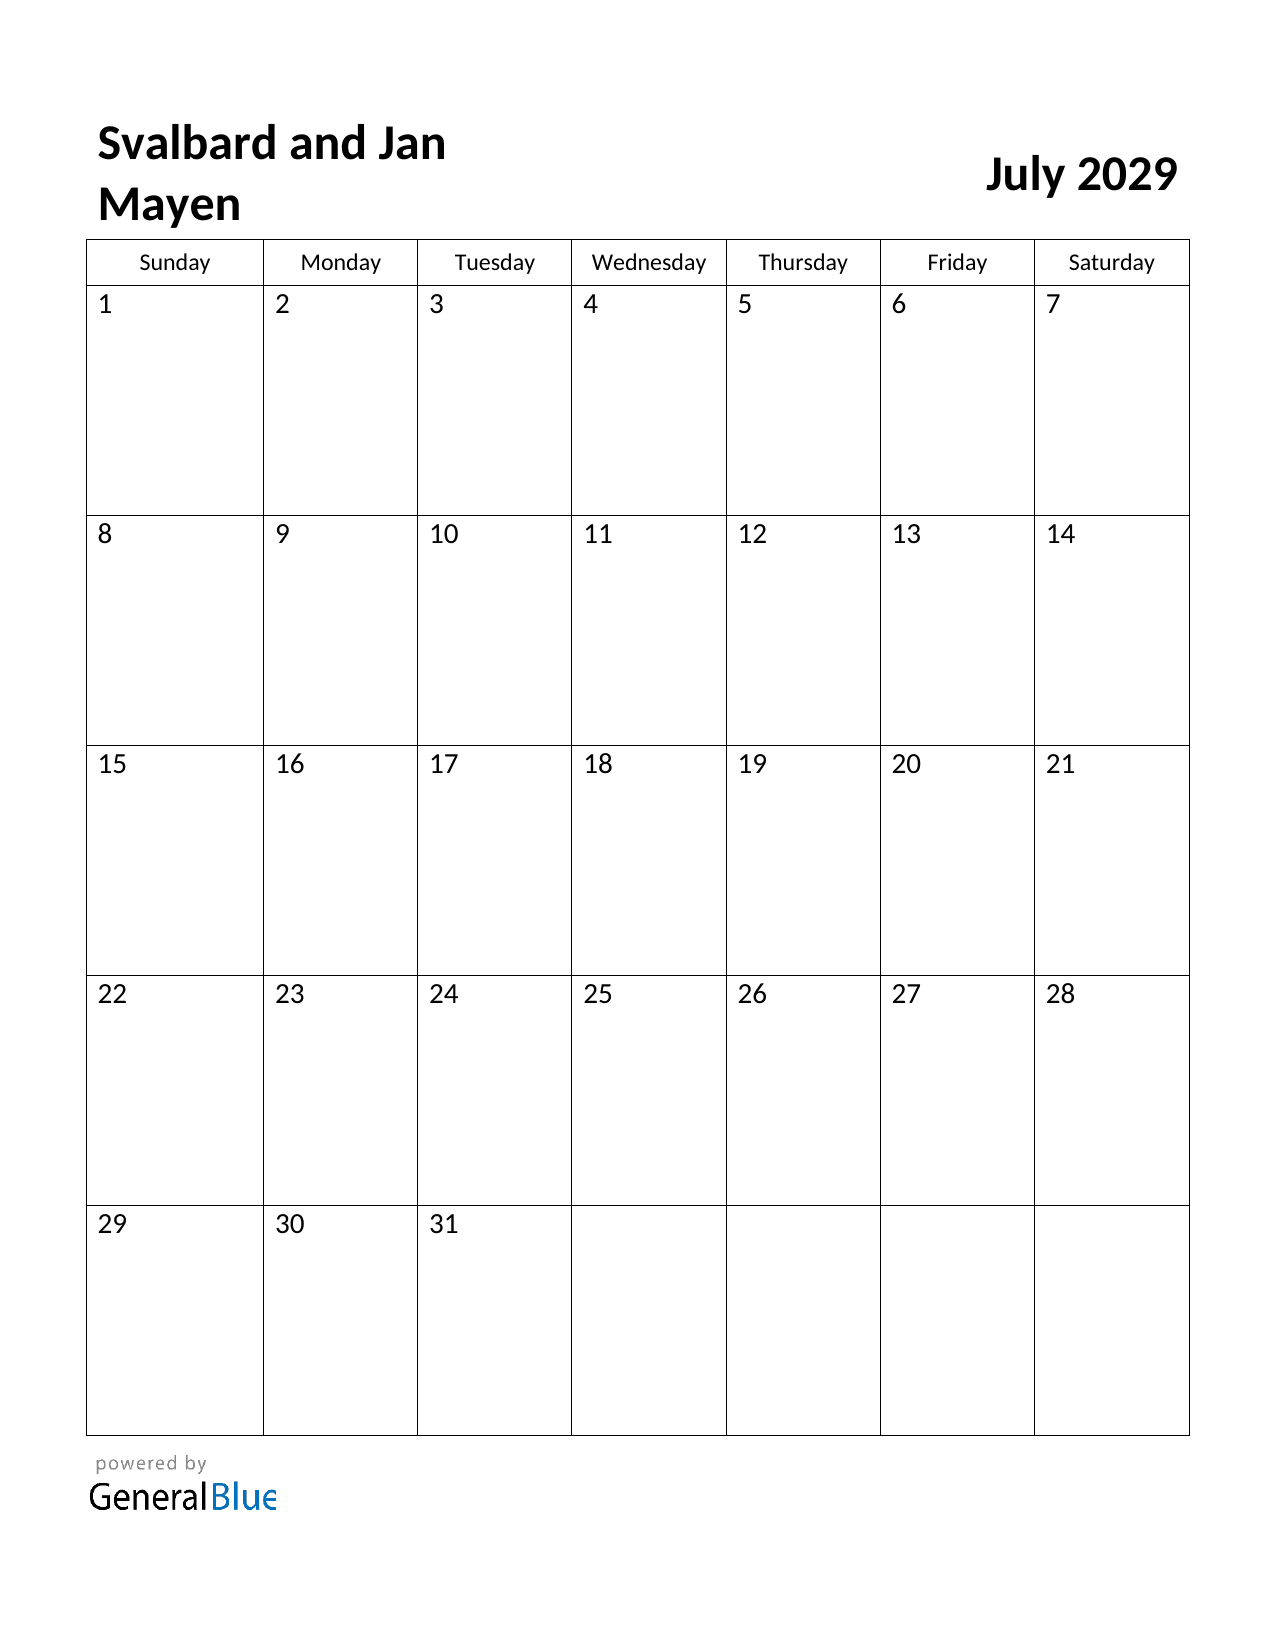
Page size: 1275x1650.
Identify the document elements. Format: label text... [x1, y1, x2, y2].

table_cell [572, 548, 726, 744]
table_cell [572, 1238, 726, 1434]
table_cell [881, 1206, 1034, 1238]
table_cell Sunday [87, 240, 263, 284]
table_cell [264, 548, 417, 744]
picture [88, 1452, 276, 1515]
table_cell 18 [572, 746, 726, 778]
table_cell [1035, 1008, 1189, 1204]
table_cell [418, 548, 571, 744]
table_cell 12 [727, 516, 880, 548]
table_cell [727, 318, 880, 514]
table_cell [264, 318, 417, 514]
table_cell [1035, 318, 1189, 514]
table_cell [881, 548, 1034, 744]
table_cell 10 [418, 516, 571, 548]
table_cell [727, 548, 880, 744]
table_cell [881, 778, 1034, 974]
table_cell [418, 1238, 571, 1434]
table_cell [87, 1238, 263, 1434]
table_cell Friday [881, 240, 1034, 284]
table_cell [264, 778, 417, 974]
table_cell [87, 318, 263, 514]
table_cell [87, 548, 263, 744]
table_cell Tuesday [418, 240, 571, 284]
table_cell 25 [572, 976, 726, 1008]
table_cell [418, 318, 571, 514]
table_cell [881, 1238, 1034, 1434]
table_cell [1035, 1206, 1189, 1238]
table_cell [572, 318, 726, 514]
table_cell [1035, 1238, 1189, 1434]
table_cell [727, 1238, 880, 1434]
table_cell 13 [881, 516, 1034, 548]
table_cell [418, 778, 571, 974]
table_cell 24 [418, 976, 571, 1008]
table_cell 28 [1035, 976, 1189, 1008]
table_cell 21 [1035, 746, 1189, 778]
table_cell [572, 1008, 726, 1204]
table_cell [727, 1206, 880, 1238]
table_cell [264, 1238, 417, 1434]
table_cell 23 [264, 976, 417, 1008]
table_cell [1035, 778, 1189, 974]
table_cell [881, 1008, 1034, 1204]
table_cell 26 [727, 976, 880, 1008]
table_cell 8 [87, 516, 263, 548]
table_cell 31 [418, 1206, 571, 1238]
table_cell [87, 1008, 263, 1204]
table_cell 15 [87, 746, 263, 778]
table_cell 29 [87, 1206, 263, 1238]
table_cell [86, 1436, 1189, 1534]
table_cell 17 [418, 746, 571, 778]
table_cell [572, 1206, 726, 1238]
table_cell 11 [572, 516, 726, 548]
table_cell Saturday [1035, 240, 1189, 284]
table_cell Wednesday [572, 240, 726, 284]
table_cell 19 [727, 746, 880, 778]
table_cell 7 [1035, 286, 1189, 318]
table_header Svalbard and Jan Mayen [86, 105, 572, 239]
table_cell [881, 318, 1034, 514]
table_cell 30 [264, 1206, 417, 1238]
table_cell 3 [418, 286, 571, 318]
table_cell [418, 1008, 571, 1204]
table_cell 9 [264, 516, 417, 548]
table_cell Monday [264, 240, 417, 284]
table_cell 27 [881, 976, 1034, 1008]
table_cell [264, 1008, 417, 1204]
table_cell Thursday [727, 240, 880, 284]
table_cell 22 [87, 976, 263, 1008]
table_cell 1 [87, 286, 263, 318]
table_cell 16 [264, 746, 417, 778]
table_cell [1035, 548, 1189, 744]
table_cell 6 [881, 286, 1034, 318]
table_cell 20 [881, 746, 1034, 778]
table_header July 2029 [572, 105, 1189, 239]
table_cell [727, 1008, 880, 1204]
table_cell 4 [572, 286, 726, 318]
table_cell [727, 778, 880, 974]
table_cell 2 [264, 286, 417, 318]
table_cell [572, 778, 726, 974]
table_cell 5 [727, 286, 880, 318]
table_cell [87, 778, 263, 974]
table_cell 14 [1035, 516, 1189, 548]
